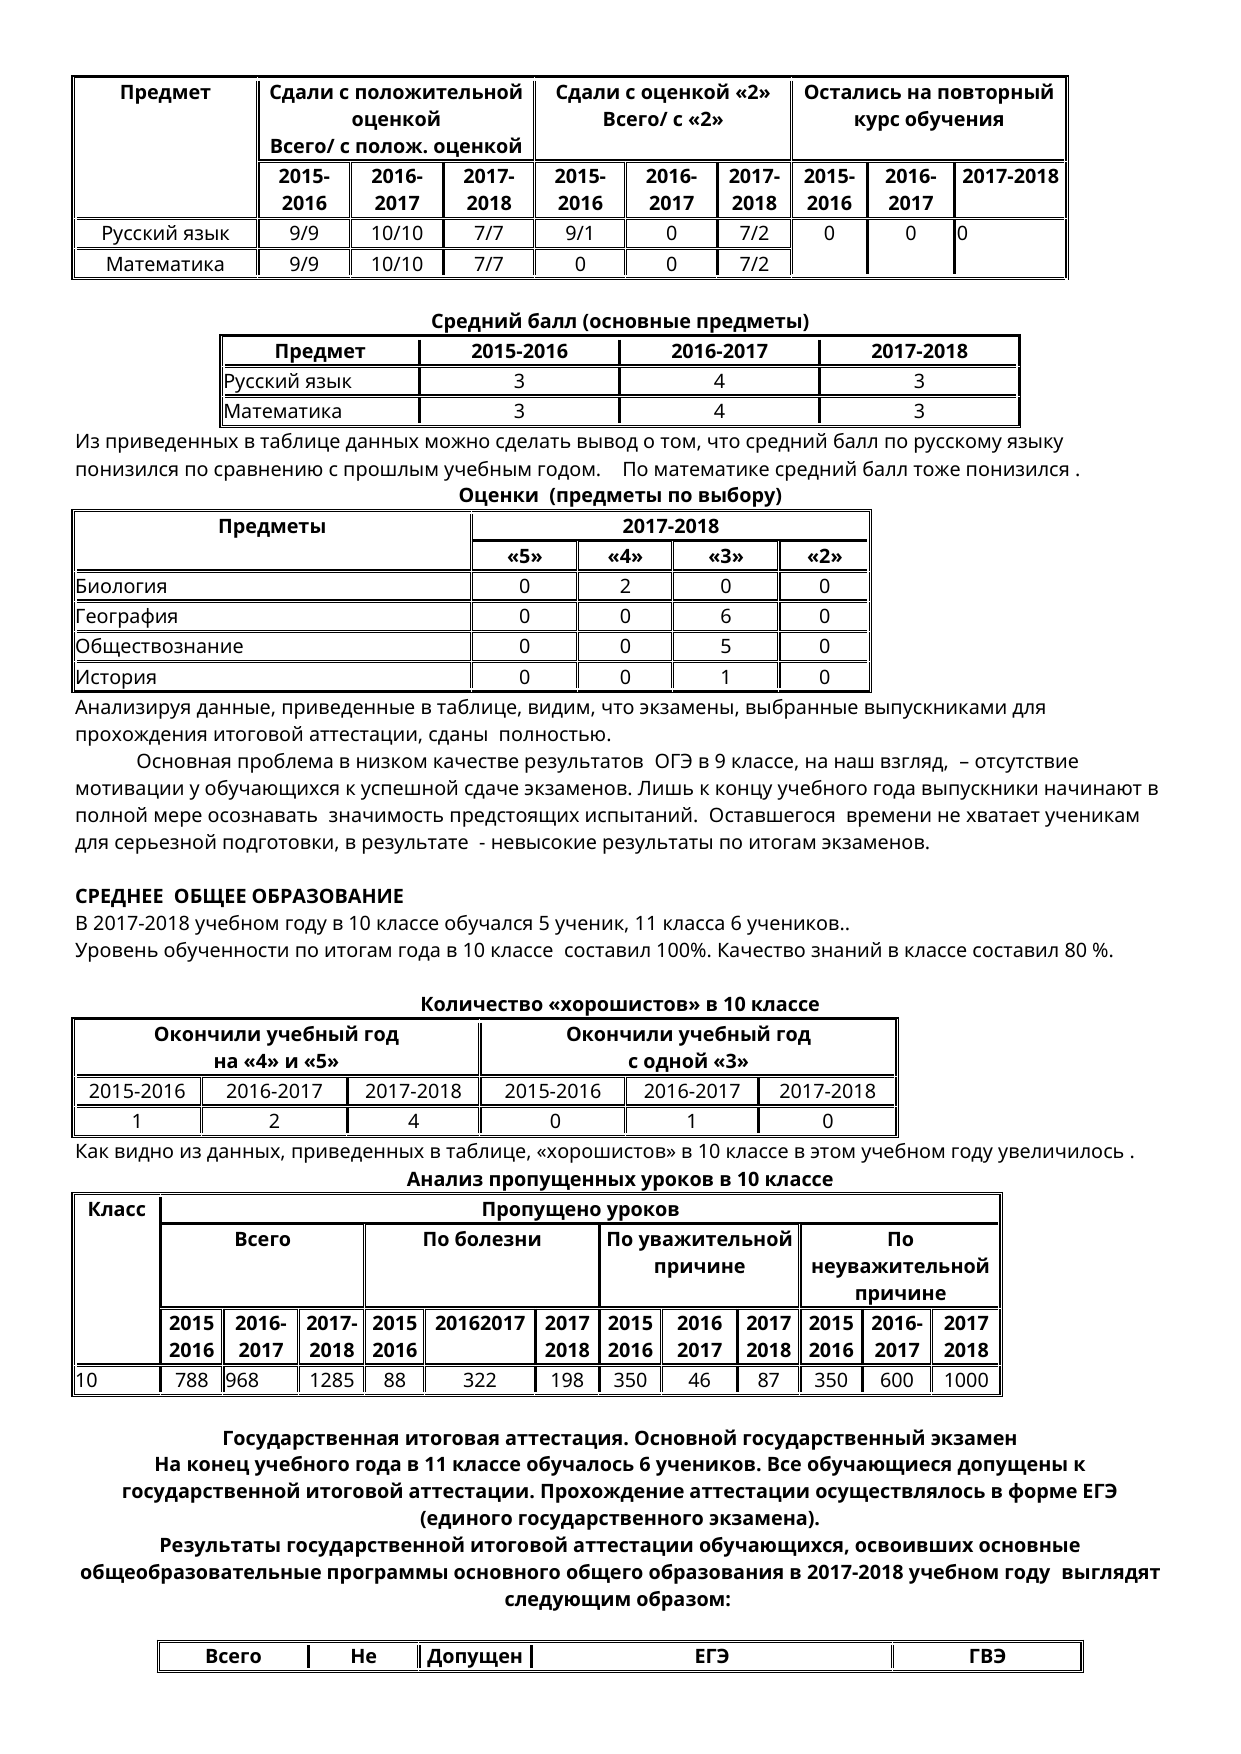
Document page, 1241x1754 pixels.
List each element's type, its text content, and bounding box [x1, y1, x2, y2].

table_cell «5» [473, 542, 576, 569]
table_cell 2017 2018 [739, 1310, 798, 1363]
table_cell 0 [781, 599, 869, 629]
table_cell 5 [674, 633, 777, 660]
table_cell По уважительной причине [601, 1225, 798, 1306]
table_cell 350 [800, 1367, 862, 1393]
table_cell 0 [781, 569, 869, 599]
text Анализ пропущенных уроков в 10 классе [75, 1165, 1165, 1192]
table_cell По неуважительной причине [802, 1222, 999, 1306]
table_cell 6 [674, 603, 777, 629]
table_cell 2015 2016 [601, 1310, 660, 1363]
text Результаты государственной итоговой аттестации обучающихся, освоивших основные общеобразовательные программы основного общего образования в 2017-2018 учебном году выглядят следующим образом: [75, 1532, 1165, 1613]
table_cell 2015-2016 [75, 1074, 200, 1104]
table_cell Русский язык [75, 216, 256, 247]
table_cell 0 [471, 663, 578, 690]
table_cell 2 [201, 1108, 347, 1134]
table_cell 87 [737, 1363, 800, 1393]
table_cell 2016-2017 [225, 1310, 297, 1363]
table_cell 0 [473, 633, 576, 660]
table_cell 10/10 [352, 220, 442, 247]
table_cell Всего [162, 1225, 363, 1306]
table_cell 10/10 [351, 250, 443, 277]
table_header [160, 1643, 308, 1670]
table_cell История [73, 660, 471, 690]
table_cell 2017 2018 [537, 1310, 598, 1363]
table_cell 2015 2016 [162, 1310, 221, 1363]
table_cell По болезни [366, 1225, 598, 1306]
text Количество «хорошистов» в 10 классе [75, 990, 1165, 1017]
table_cell 1 [626, 1108, 758, 1134]
table_header Предмет [223, 337, 419, 364]
table_cell 0 [473, 603, 576, 629]
table_cell 1 [673, 660, 779, 690]
table_header Окончили учебный год на «4» и «5» [75, 1019, 480, 1074]
table_cell 0 [781, 630, 869, 660]
table_cell 9/9 [258, 250, 351, 277]
text СРЕДНЕЕ ОБЩЕЕ ОБРАЗОВАНИЕ [75, 882, 1165, 909]
table_cell 4 [347, 1104, 480, 1134]
table_cell «4» [579, 542, 671, 569]
table_header Не допущено [308, 1641, 419, 1670]
table_cell 2016-2017 [869, 163, 953, 216]
table_header Остались на повторный курс обучения [791, 78, 1065, 159]
table_cell 0 [674, 573, 777, 599]
text Оценки (предметы по выбору) [75, 482, 1165, 509]
table_cell «3» [674, 542, 777, 569]
table_header Окончили учебный год с одной «3» [480, 1020, 895, 1074]
table_header 2015-2016 [419, 337, 619, 364]
text Из приведенных в таблице данных можно сделать вывод о том, что средний балл по русскому языку понизился по сравнению с прошлым учебным годом. По математике средний балл тоже понизился . [75, 428, 1165, 482]
table_header 2017-2018 [819, 337, 1018, 364]
table_cell 0 [627, 220, 716, 247]
table_cell Математика [73, 247, 258, 277]
table_cell 10 [75, 1363, 160, 1393]
table_cell 968 [223, 1367, 299, 1393]
table_cell 9/1 [536, 220, 624, 247]
table_cell 46 [661, 1367, 737, 1393]
text Уровень обученности по итогам года в 10 классе составил 100%. Качество знаний в классе составил 80 %. [75, 936, 1165, 963]
table_cell 3 [819, 394, 1019, 424]
text Анализируя данные, приведенные в таблице, видим, что экзамены, выбранные выпускниками для прохождения итоговой аттестации, сданы полностью. [75, 693, 1165, 747]
table_cell 3 [419, 398, 619, 424]
table_cell 2015-2016 [260, 163, 349, 216]
table_cell 88 [365, 1367, 424, 1393]
table_cell 1000 [932, 1363, 1000, 1393]
table_cell 20162017 [426, 1310, 534, 1363]
table_header Допущено [419, 1643, 531, 1670]
table_cell 2015 2016 [366, 1310, 423, 1363]
table_header 2017-2018 [471, 512, 869, 539]
table_cell 2016-2017 [203, 1078, 346, 1104]
table_cell 7/2 [719, 220, 790, 247]
table_cell 2015 2016 [802, 1310, 861, 1363]
table_header 2016-2017 [619, 337, 819, 364]
table_header ГВЭ [893, 1643, 1080, 1670]
table_cell 4 [619, 398, 819, 424]
table_cell 2015-2016 [482, 1078, 624, 1104]
table_cell 0 [473, 573, 576, 599]
table_cell 0 [791, 220, 867, 277]
table_cell 2017-2018 [719, 163, 790, 216]
table_cell 2015-2016 [536, 163, 624, 216]
table_cell 1 [75, 1104, 201, 1134]
table_cell 0 [867, 220, 954, 277]
table_cell 2017 2018 [933, 1306, 1000, 1363]
table_cell 2016-2017 [627, 163, 716, 216]
table_cell 322 [425, 1367, 535, 1393]
table_cell 7/7 [443, 250, 534, 277]
table_cell 0 [779, 660, 870, 690]
table_header Класс [75, 1195, 160, 1363]
table_cell «2» [781, 539, 869, 569]
table_header Предмет [75, 77, 258, 216]
table_cell 3 [421, 368, 618, 394]
table_cell Биология [75, 569, 470, 599]
table_cell 0 [535, 250, 626, 277]
table_cell 2016-2017 [864, 1310, 930, 1363]
table_cell 350 [599, 1367, 661, 1393]
text На конец учебного года в 11 классе обучалось 6 учеников. Все обучающиеся допущены к государственной итоговой аттестации. Прохождение аттестации осуществлялось в форме ЕГЭ (единого государственного экзамена). [75, 1451, 1165, 1532]
table_cell География [75, 599, 470, 629]
table_header Сдали с оценкой «2» Всего/ с «2» [535, 78, 791, 159]
table_cell 7/7 [445, 220, 533, 247]
table_cell 4 [621, 368, 818, 394]
table_cell 2015-2016 [793, 163, 866, 216]
text В 2017-2018 учебном году в 10 классе обучался 5 ученик, 11 класса 6 учеников.. [75, 909, 1165, 936]
table_cell 0 [626, 250, 717, 277]
table_cell Обществознание [75, 630, 470, 660]
table_cell 0 [579, 603, 671, 629]
table_cell 2017-2018 [349, 1078, 478, 1104]
text Как видно из данных, приведенных в таблице, «хорошистов» в 10 классе в этом учебном году увеличилось . [75, 1138, 1165, 1165]
table_cell 7/2 [717, 250, 791, 277]
table_cell 1285 [299, 1367, 365, 1393]
table_cell 0 [480, 1108, 626, 1134]
table_cell 0 [578, 663, 673, 690]
text Средний балл (основные предметы) [75, 307, 1165, 334]
table_header Сдали с положительной оценкой Всего/ с полож. оценкой [258, 78, 534, 159]
table_cell 0 [579, 633, 671, 660]
table_header ЕГЭ [531, 1643, 893, 1670]
table_cell 788 [160, 1363, 223, 1393]
table_cell Математика [223, 394, 419, 424]
table_cell 2017-2018 [760, 1074, 896, 1104]
table_cell 198 [535, 1367, 599, 1393]
table_cell 2 [579, 573, 671, 599]
table_header Предметы [75, 512, 471, 569]
table_cell Русский язык [223, 364, 418, 394]
table_cell 2017-2018 [956, 159, 1066, 216]
table_cell 3 [821, 364, 1019, 394]
table_cell 600 [862, 1367, 932, 1393]
table_cell 2017-2018 [300, 1310, 363, 1363]
table_cell 2016-2017 [627, 1078, 757, 1104]
table_cell 2016 2017 [663, 1310, 736, 1363]
table_cell 0 [954, 216, 1066, 277]
text Основная проблема в низком качестве результатов ОГЭ в 9 классе, на наш взгляд, – отсутствие мотивации у обучающихся к успешной сдаче экзаменов. Лишь к концу учебного года выпускники начинают в полной мере осознавать значимость предстоящих испытаний. Оставшегося времени не хватает ученикам для серьезной подготовки, в результате - невысокие результаты по итогам экзаменов. [75, 747, 1165, 855]
table_cell 2016-2017 [352, 163, 442, 216]
table_cell 9/9 [260, 220, 349, 247]
table_header Пропущено уроков [160, 1195, 999, 1222]
text Государственная итоговая аттестация. Основной государственный экзамен [75, 1424, 1165, 1451]
table_cell 2017-2018 [445, 163, 533, 216]
table_cell 0 [758, 1104, 896, 1134]
